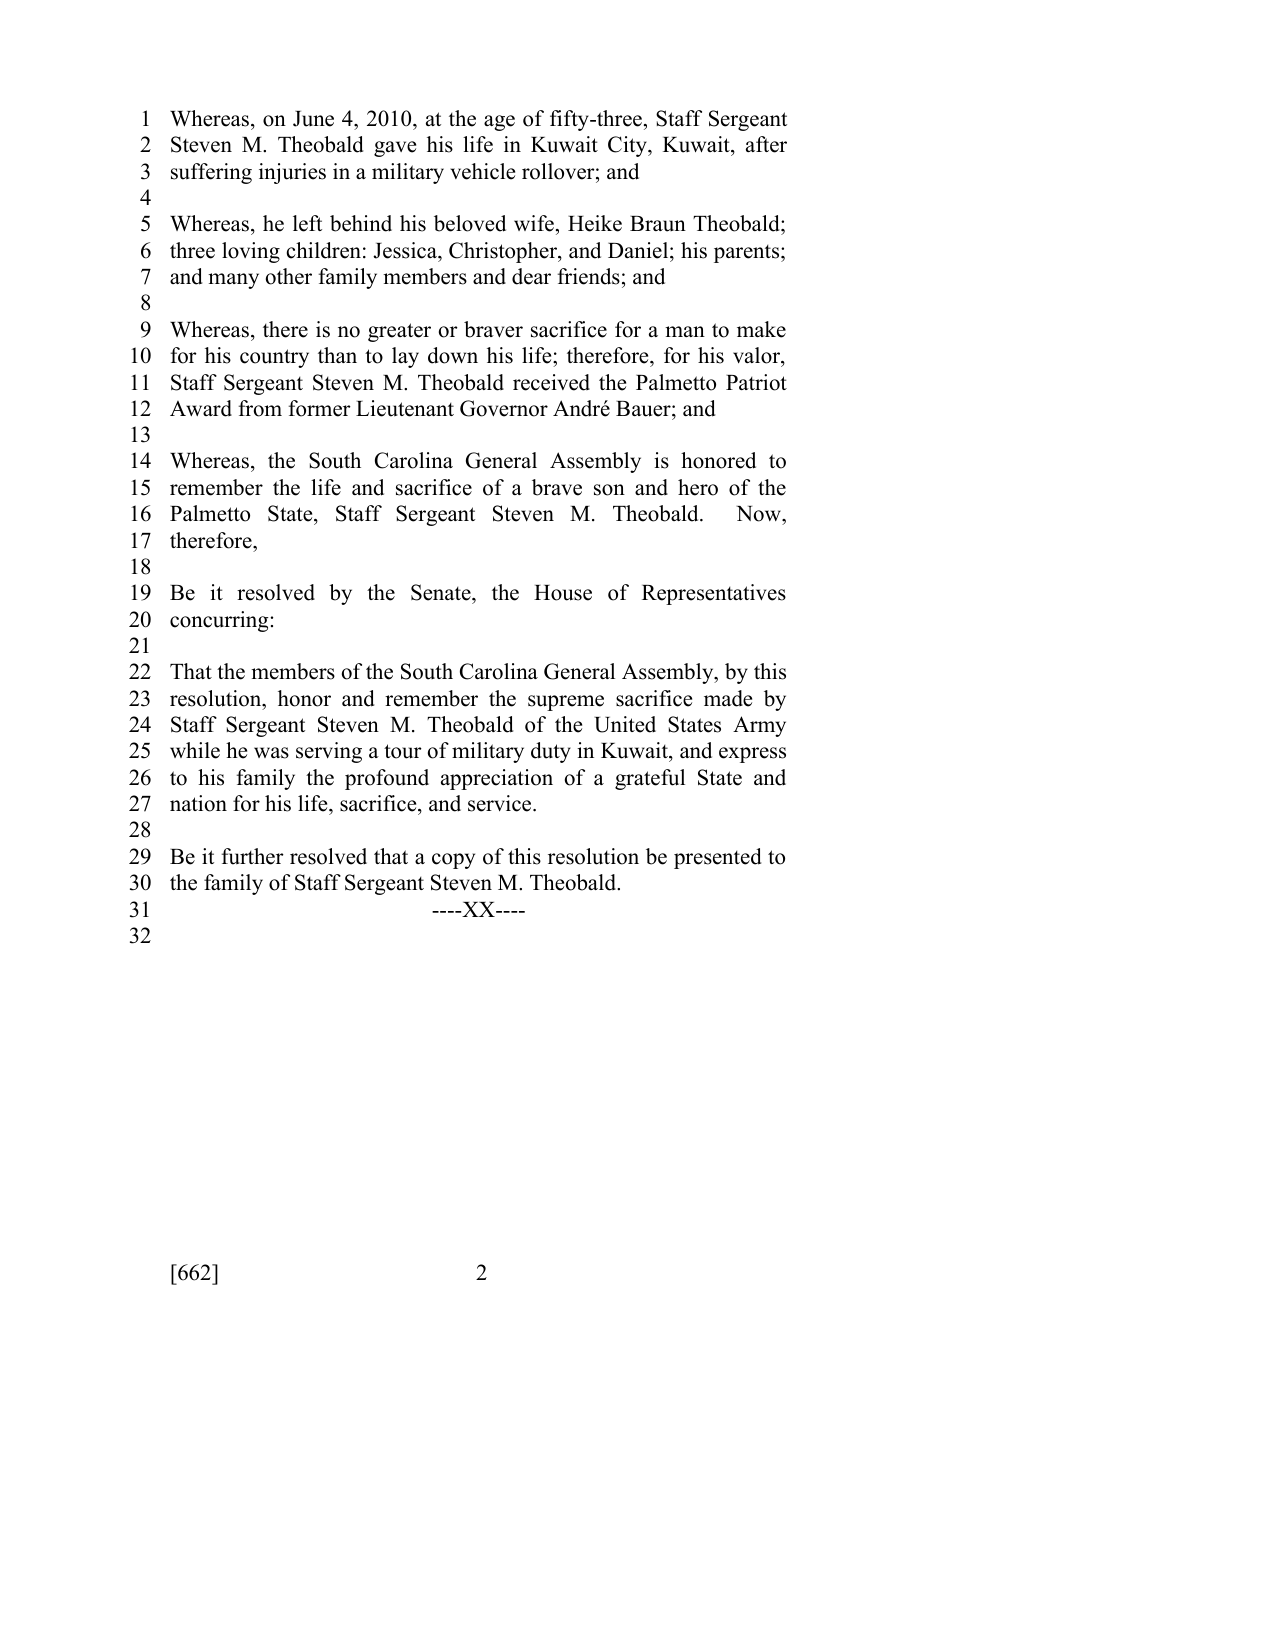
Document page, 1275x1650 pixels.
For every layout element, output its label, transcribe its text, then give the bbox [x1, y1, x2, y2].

text Whereas, the South Carolina General Assembly is honored to remember the life and sacrifice of a brave son and hero of the Palmetto State, Staff Sergeant Steven M. Theobald. Now, therefore, [169, 448, 787, 553]
text Whereas, he left behind his beloved wife, Heike Braun Theobald; three loving children: Jessica, Christopher, and Daniel; his parents; and many other family members and dear friends; and [169, 210, 787, 289]
text ----XX---- [169, 896, 787, 922]
text Be it resolved by the Senate, the House of Representatives concurring: [169, 579, 787, 632]
text Whereas, there is no greater or braver sacrifice for a man to make for his country than to lay down his life; therefore, for his valor, Staff Sergeant Steven M. Theobald received the Palmetto Patriot Award from former Lieutenant Governor André Bauer; and [169, 316, 787, 421]
text Whereas, on June 4, 2010, at the age of fifty-three, Staff Sergeant Steven M. Theobald gave his life in Kuwait City, Kuwait, after suffering injuries in a military vehicle rollover; and [169, 105, 787, 184]
text Be it further resolved that a copy of this resolution be presented to the family of Staff Sergeant Steven M. Theobald. [169, 843, 787, 896]
text That the members of the South Carolina General Assembly, by this resolution, honor and remember the supreme sacrifice made by Staff Sergeant Steven M. Theobald of the United States Army while he was serving a tour of military duty in Kuwait, and express to his family the profound appreciation of a grateful State and nation for his life, sacrifice, and service. [169, 658, 787, 817]
